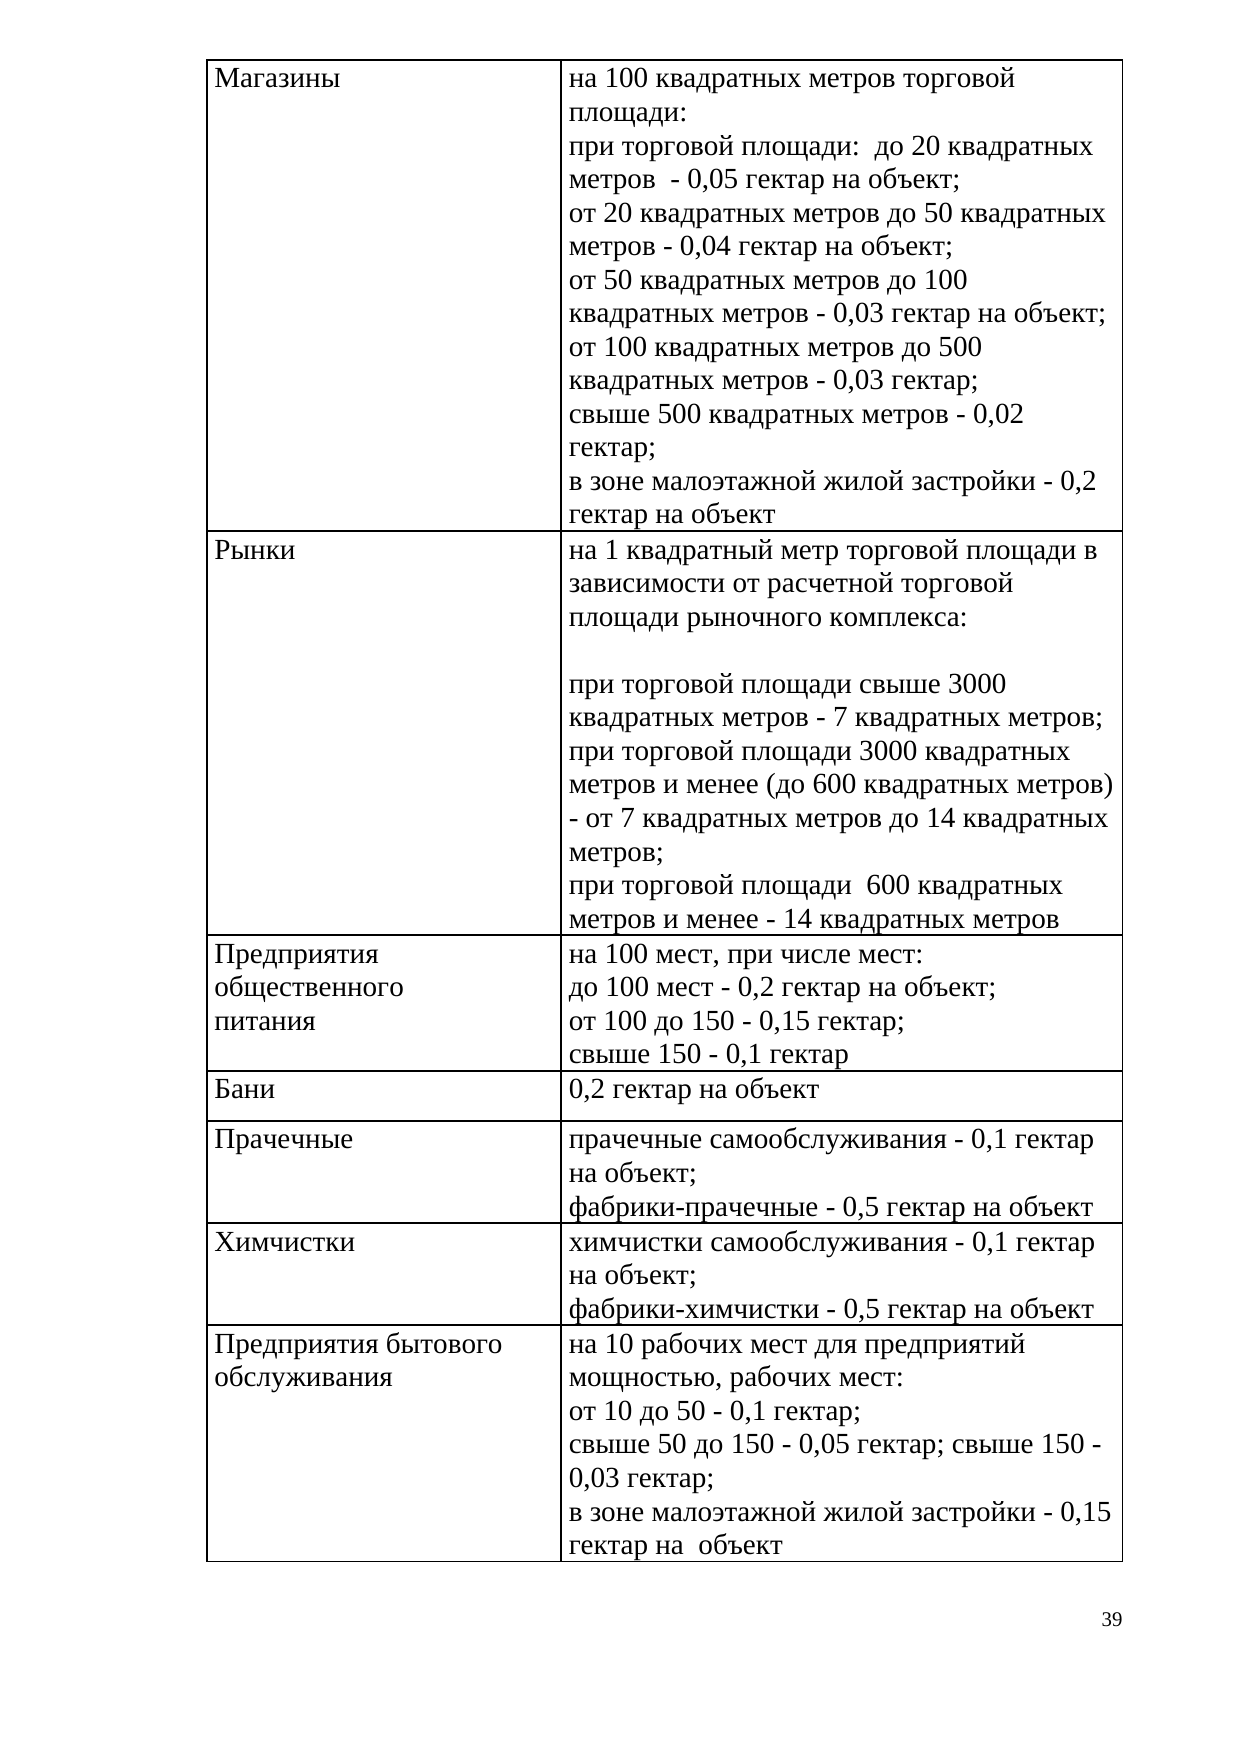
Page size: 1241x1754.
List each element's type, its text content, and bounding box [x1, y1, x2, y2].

table_cell Магазины [208, 61, 560, 530]
table_cell Бани [208, 1072, 560, 1120]
table_cell Рынки [208, 532, 560, 934]
table_cell прачечные самообслуживания - 0,1 гектар на объект; фабрики-прачечные - 0,5 гектар на объект [562, 1122, 1122, 1222]
table_cell химчистки самообслуживания - 0,1 гектар на объект; фабрики-химчистки - 0,5 гектар на объект [562, 1224, 1122, 1324]
table_cell Прачечные [208, 1122, 560, 1222]
table_cell Предприятия бытового обслуживания [208, 1326, 560, 1561]
table_cell Предприятия общественного питания [208, 936, 560, 1070]
table_cell на 1 квадратный метр торговой площади в зависимости от расчетной торговой площади рыночного комплекса: при торговой площади свыше 3000 квадратных метров - 7 квадратных метров; при торговой площади 3000 квадратных метров и менее (до 600 квадратных метров) - от 7 квадратных метров до 14 квадратных метров; при торговой площади 600 квадратных метров и менее - 14 квадратных метров [562, 532, 1122, 934]
table_cell 0,2 гектар на объект [562, 1072, 1122, 1120]
table_cell на 10 рабочих мест для предприятий мощностью, рабочих мест: от 10 до 50 - 0,1 гектар; свыше 50 до 150 - 0,05 гектар; свыше 150 - 0,03 гектар; в зоне малоэтажной жилой застройки - 0,15 гектар на объект [562, 1326, 1122, 1561]
table_cell на 100 мест, при числе мест: до 100 мест - 0,2 гектар на объект; от 100 до 150 - 0,15 гектар; свыше 150 - 0,1 гектар [562, 936, 1122, 1070]
table_cell Химчистки [208, 1224, 560, 1324]
table_cell на 100 квадратных метров торговой площади: при торговой площади: до 20 квадратных метров - 0,05 гектар на объект; от 20 квадратных метров до 50 квадратных метров - 0,04 гектар на объект; от 50 квадратных метров до 100 квадратных метров - 0,03 гектар на объект; от 100 квадратных метров до 500 квадратных метров - 0,03 гектар; свыше 500 квадратных метров - 0,02 гектар; в зоне малоэтажной жилой застройки - 0,2 гектар на объект [562, 61, 1122, 530]
